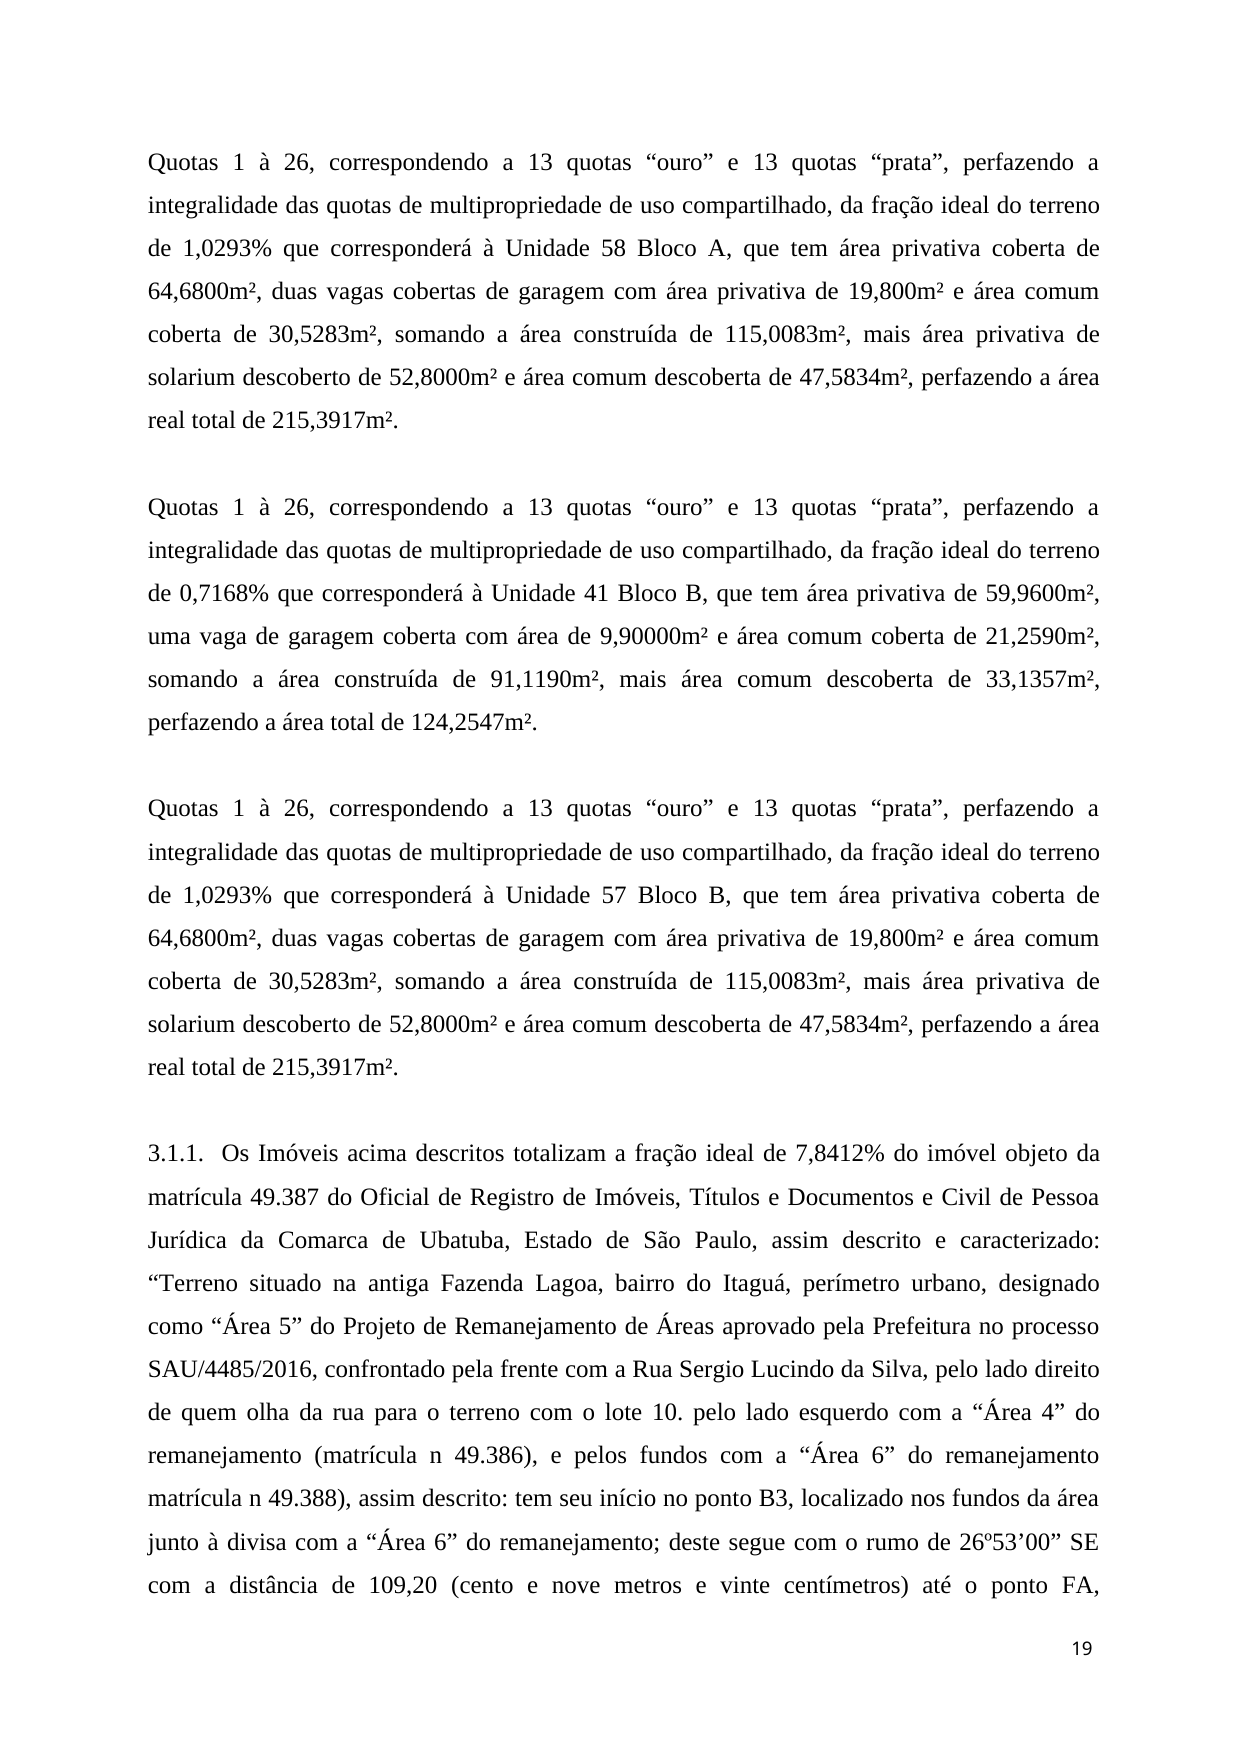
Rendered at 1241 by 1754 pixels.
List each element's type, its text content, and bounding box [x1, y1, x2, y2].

text Quotas 1 à 26, correspondendo a 13 quotas “ouro” e 13 quotas “prata”, perfazendo a integralidade das quotas de multipropriedade de uso compartilhado, da fração ideal do terreno de 1,0293% que corresponderá à Unidade 58 Bloco A, que tem área privativa coberta de 64,6800m², duas vagas cobertas de garagem com área privativa de 19,800m² e área comum coberta de 30,5283m², somando a área construída de 115,0083m², mais área privativa de solarium descoberto de 52,8000m² e área comum descoberta de 47,5834m², perfazendo a área real total de 215,3917m². [148, 147, 1101, 434]
text Quotas 1 à 26, correspondendo a 13 quotas “ouro” e 13 quotas “prata”, perfazendo a integralidade das quotas de multipropriedade de uso compartilhado, da fração ideal do terreno de 1,0293% que corresponderá à Unidade 57 Bloco B, que tem área privativa coberta de 64,6800m², duas vagas cobertas de garagem com área privativa de 19,800m² e área comum coberta de 30,5283m², somando a área construída de 115,0083m², mais área privativa de solarium descoberto de 52,8000m² e área comum descoberta de 47,5834m², perfazendo a área real total de 215,3917m². [148, 793, 1101, 1081]
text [148, 1138, 1101, 1598]
text Quotas 1 à 26, correspondendo a 13 quotas “ouro” e 13 quotas “prata”, perfazendo a integralidade das quotas de multipropriedade de uso compartilhado, da fração ideal do terreno de 0,7168% que corresponderá à Unidade 41 Bloco B, que tem área privativa de 59,9600m², uma vaga de garagem coberta com área de 9,90000m² e área comum coberta de 21,2590m², somando a área construída de 91,1190m², mais área comum descoberta de 33,1357m², perfazendo a área total de 124,2547m². [148, 492, 1101, 736]
